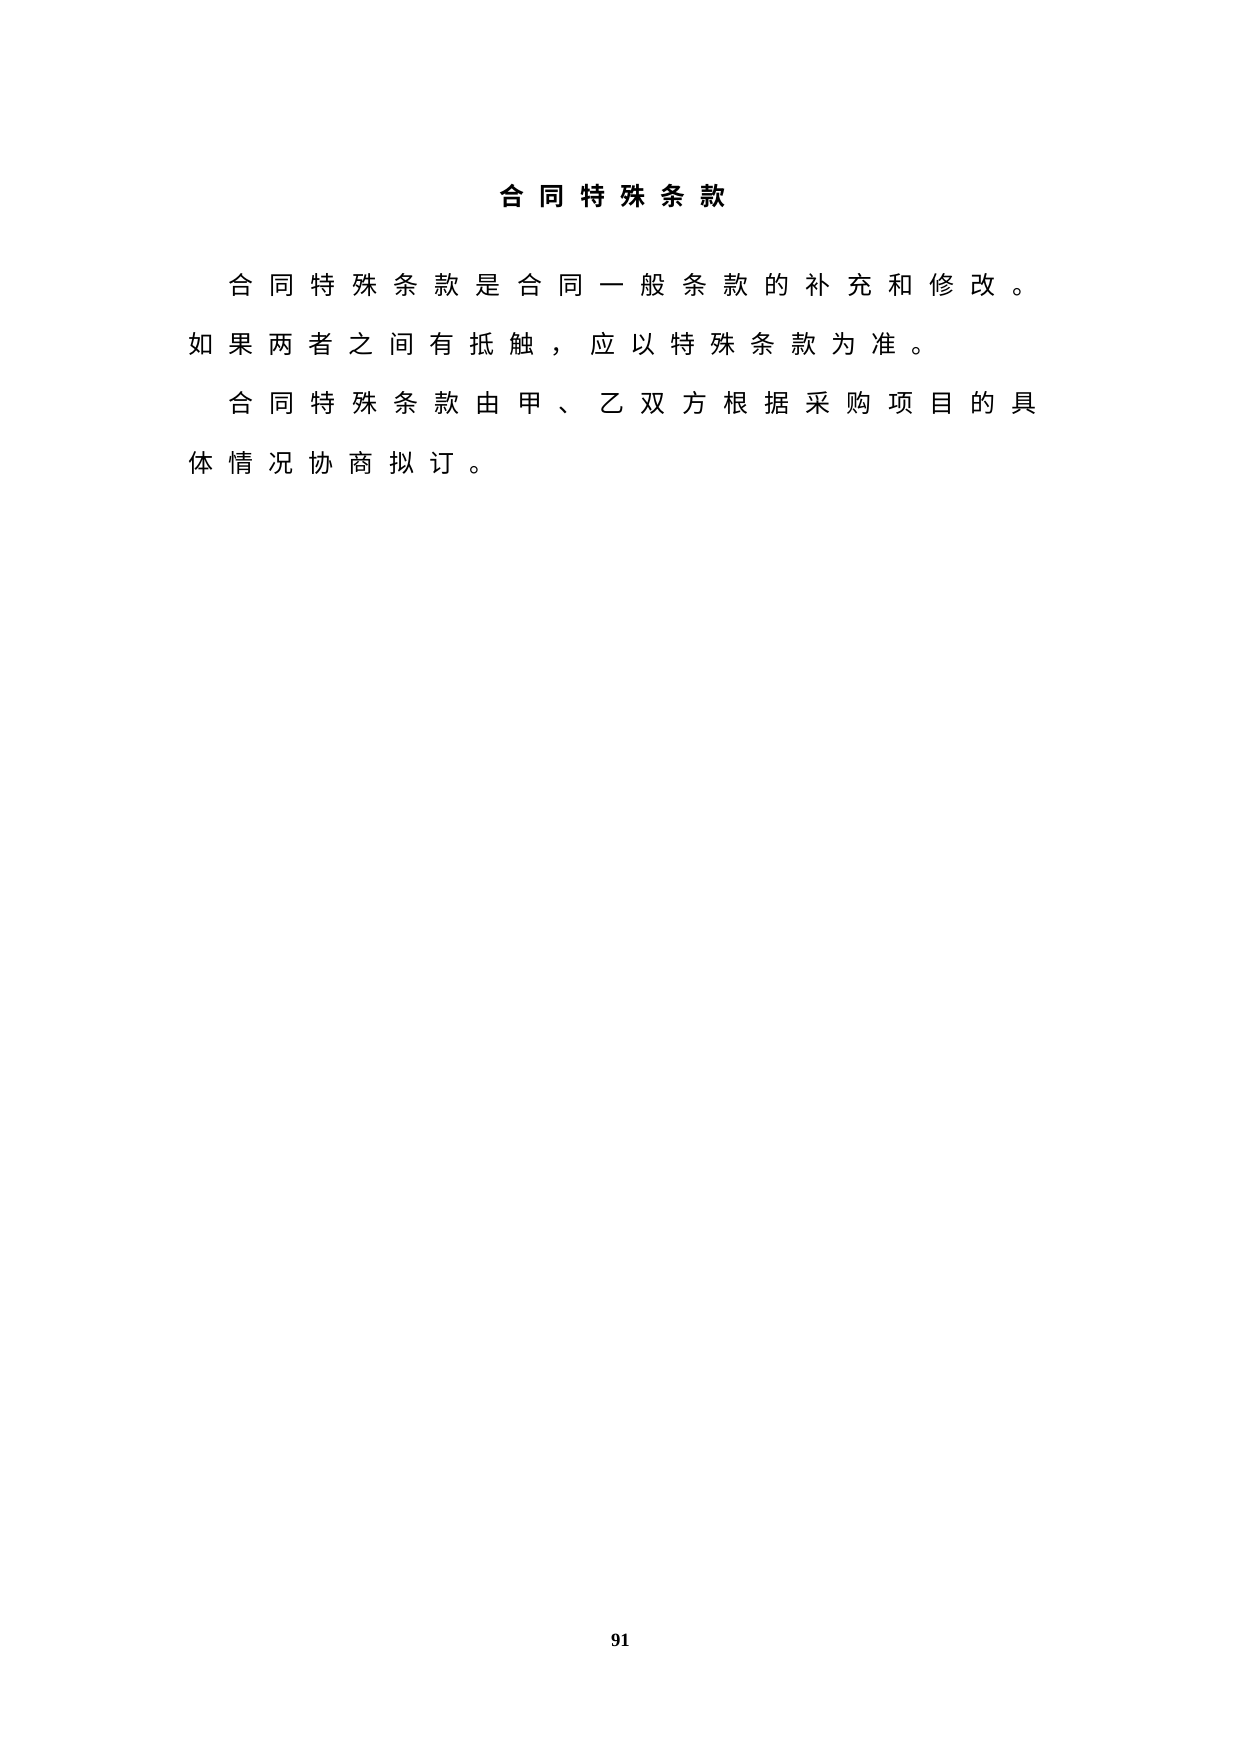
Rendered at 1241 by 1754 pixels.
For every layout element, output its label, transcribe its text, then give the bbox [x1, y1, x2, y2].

text 合同特殊条款由甲、乙双方根据采购项目的具体情况协商拟订。 [188, 372, 1052, 491]
text 合同特殊条款是合同一般条款的补充和修改。如果两者之间有抵触，应以特殊条款为准。 [188, 253, 1052, 372]
text 合同特殊条款 [188, 164, 1052, 224]
